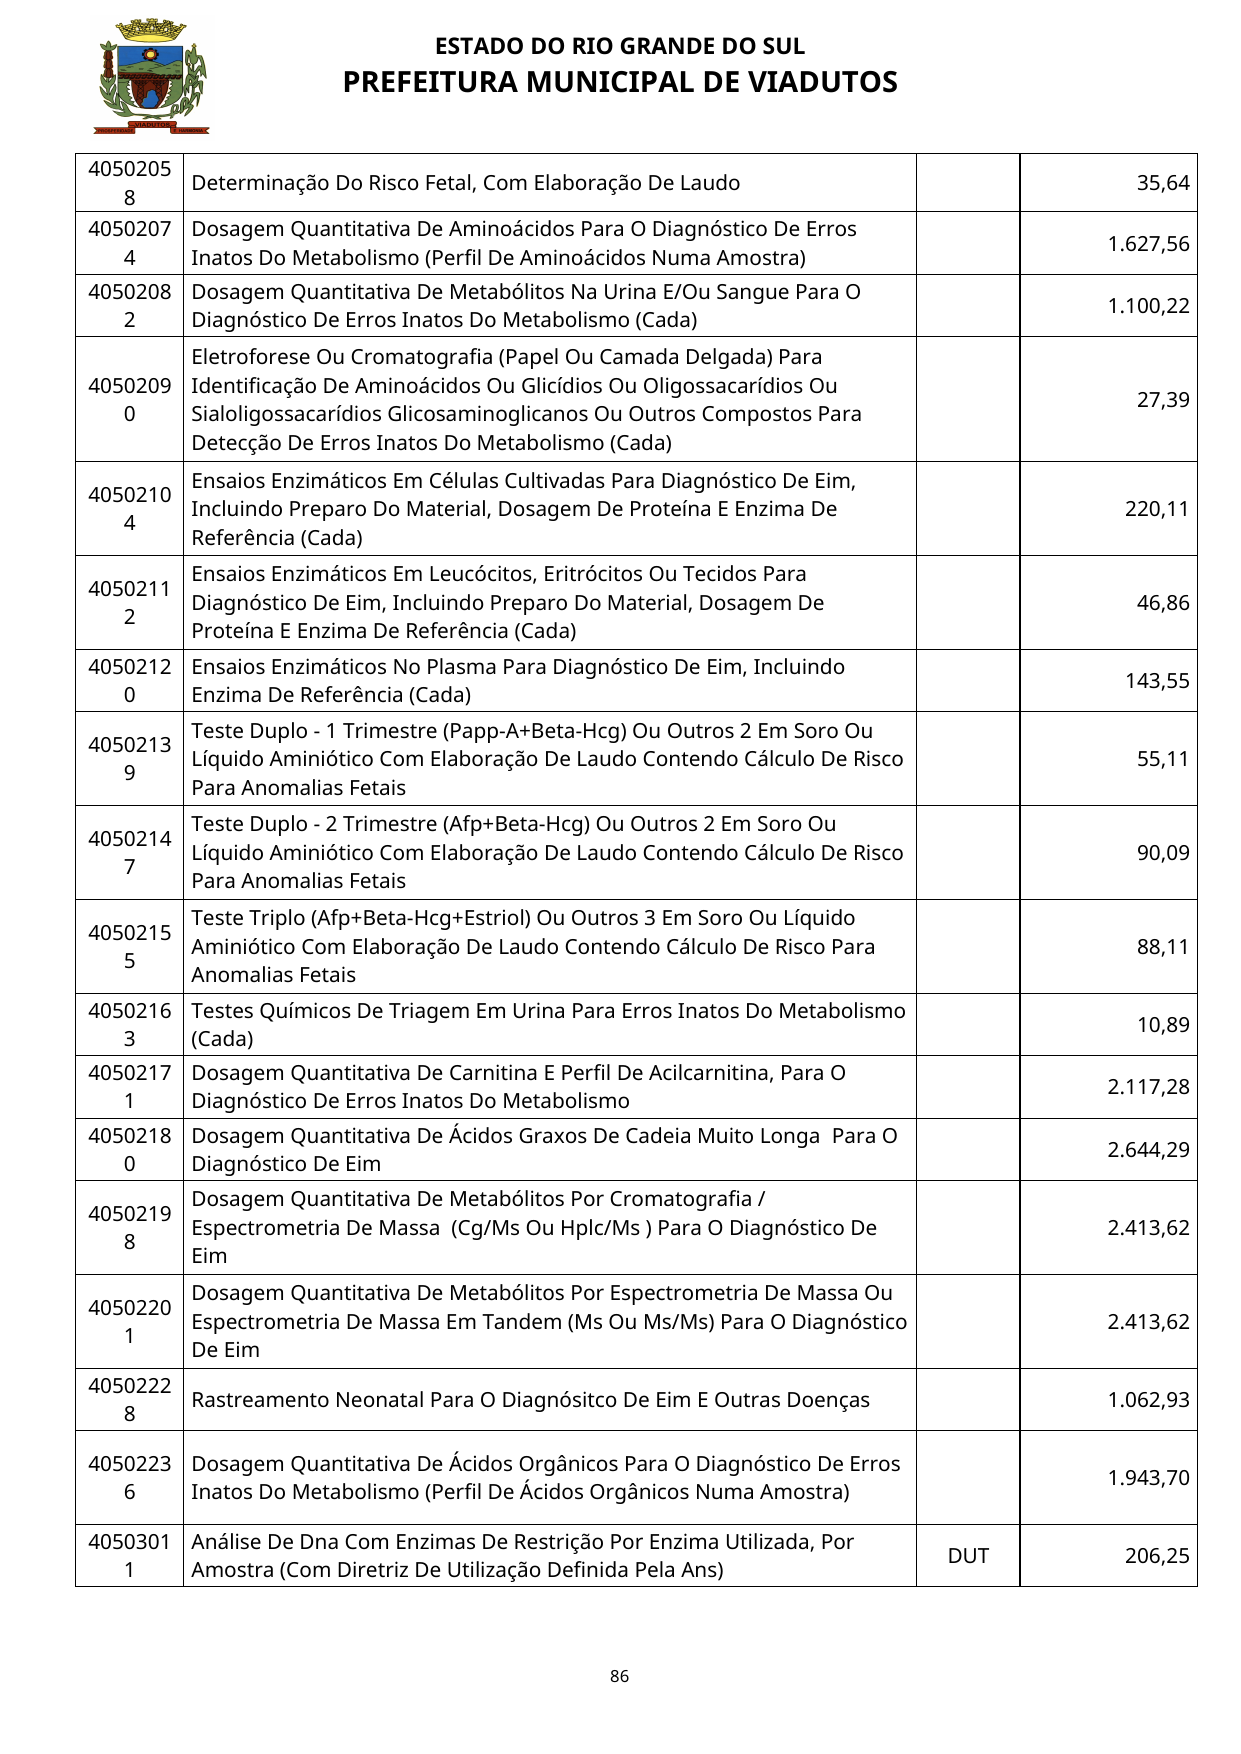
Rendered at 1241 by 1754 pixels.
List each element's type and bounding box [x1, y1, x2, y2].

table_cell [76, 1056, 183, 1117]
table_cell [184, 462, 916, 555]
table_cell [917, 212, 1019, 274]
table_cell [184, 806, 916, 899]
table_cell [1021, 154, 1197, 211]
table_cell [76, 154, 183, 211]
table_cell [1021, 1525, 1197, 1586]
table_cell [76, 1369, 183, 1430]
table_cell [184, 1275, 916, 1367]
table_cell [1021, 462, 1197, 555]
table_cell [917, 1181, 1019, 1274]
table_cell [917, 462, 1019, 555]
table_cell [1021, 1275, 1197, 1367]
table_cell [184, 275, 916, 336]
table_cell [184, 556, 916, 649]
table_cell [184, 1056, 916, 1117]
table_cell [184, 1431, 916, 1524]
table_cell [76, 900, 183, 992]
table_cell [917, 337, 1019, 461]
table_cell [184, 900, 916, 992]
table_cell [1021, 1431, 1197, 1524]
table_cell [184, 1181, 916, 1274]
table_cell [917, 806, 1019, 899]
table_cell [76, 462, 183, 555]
picture [89, 15, 215, 141]
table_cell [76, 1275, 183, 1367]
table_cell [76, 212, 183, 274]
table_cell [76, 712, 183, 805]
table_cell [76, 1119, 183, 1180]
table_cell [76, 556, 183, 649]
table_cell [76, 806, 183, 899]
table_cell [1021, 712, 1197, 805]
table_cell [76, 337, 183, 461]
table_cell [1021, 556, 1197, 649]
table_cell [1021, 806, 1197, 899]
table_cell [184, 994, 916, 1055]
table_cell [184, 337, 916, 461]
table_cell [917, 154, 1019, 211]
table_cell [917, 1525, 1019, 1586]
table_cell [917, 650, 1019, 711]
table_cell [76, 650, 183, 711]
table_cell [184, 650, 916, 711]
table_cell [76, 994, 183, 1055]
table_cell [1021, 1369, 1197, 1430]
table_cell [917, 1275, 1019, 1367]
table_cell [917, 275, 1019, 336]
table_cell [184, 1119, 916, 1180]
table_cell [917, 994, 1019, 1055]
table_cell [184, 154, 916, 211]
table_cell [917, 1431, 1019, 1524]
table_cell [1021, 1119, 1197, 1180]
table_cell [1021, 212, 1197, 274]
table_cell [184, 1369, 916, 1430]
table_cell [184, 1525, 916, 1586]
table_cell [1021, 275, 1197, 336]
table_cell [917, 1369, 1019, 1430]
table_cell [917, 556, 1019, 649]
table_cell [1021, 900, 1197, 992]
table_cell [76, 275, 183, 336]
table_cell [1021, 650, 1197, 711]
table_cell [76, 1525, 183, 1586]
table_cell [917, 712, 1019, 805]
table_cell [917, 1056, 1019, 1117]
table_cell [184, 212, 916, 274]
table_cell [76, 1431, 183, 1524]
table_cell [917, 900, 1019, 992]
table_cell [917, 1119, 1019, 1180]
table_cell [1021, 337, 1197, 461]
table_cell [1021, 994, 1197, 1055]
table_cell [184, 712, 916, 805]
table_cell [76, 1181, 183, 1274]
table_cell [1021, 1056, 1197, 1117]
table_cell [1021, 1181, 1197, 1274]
